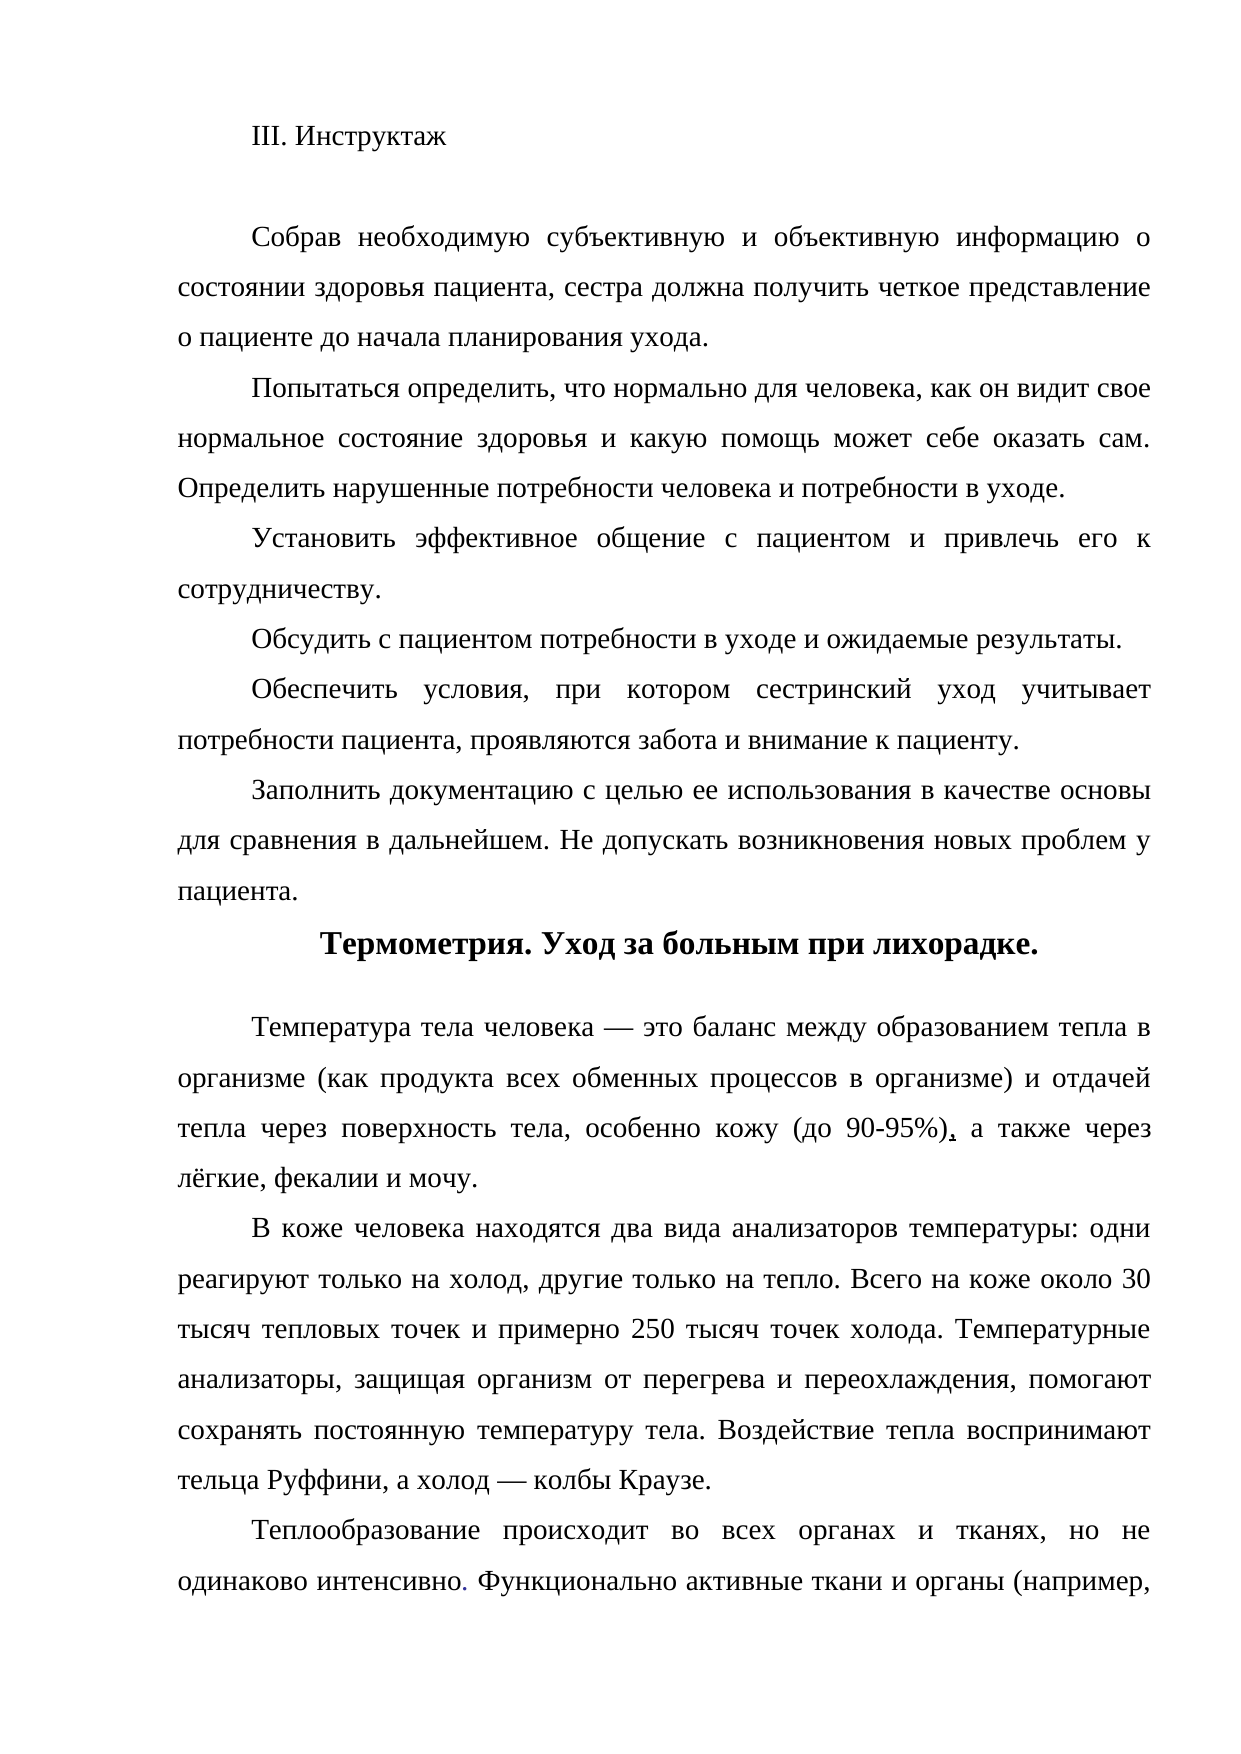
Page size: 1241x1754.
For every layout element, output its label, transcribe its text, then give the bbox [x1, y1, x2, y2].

text Обсудить с пациентом потребности в уходе и ожидаемые результаты. [177, 621, 1152, 655]
text Температура тела человека — это баланс между образованием тепла в организме (как продукта всех обменных процессов в организме) и отдачей тепла через поверхность тела, особенно кожу (до 90-95%), а также через лёгкие, фекалии и мочу. [177, 1009, 1152, 1194]
text Попытаться определить, что нормально для человека, как он видит свое нормальное состояние здоровья и какую помощь может себе оказать сам. Определить нарушенные потребности человека и потребности в уходе. [177, 370, 1152, 504]
text III. Инструктаж [177, 118, 1152, 152]
text Заполнить документацию с целью ее использования в качестве основы для сравнения в дальнейшем. Не допускать возникновения новых проблем у пациента. [177, 772, 1152, 906]
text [177, 1512, 1152, 1596]
text Установить эффективное общение с пациентом и привлечь его к сотрудничеству. [177, 521, 1152, 604]
text Собрав необходимую субъективную и объективную информацию о состоянии здоровья пациента, сестра должна получить четкое представление о пациенте до начала планирования ухода. [177, 219, 1152, 353]
text Обеспечить условия, при котором сестринский уход учитывает потребности пациента, проявляются забота и внимание к пациенту. [177, 672, 1152, 755]
text Термометрия. Уход за больным при лихорадке. [177, 923, 1152, 961]
text В коже человека находятся два вида анализаторов температуры: одни реагируют только на холод, другие только на тепло. Всего на коже около 30 тысяч тепловых точек и примерно 250 тысяч точек холода. Температурные анализаторы, защищая организм от перегрева и переохлаждения, помогают сохранять постоянную температуру тела. Воздействие тепла воспринимают тельца Руффини, а холод — колбы Краузе. [177, 1211, 1152, 1496]
